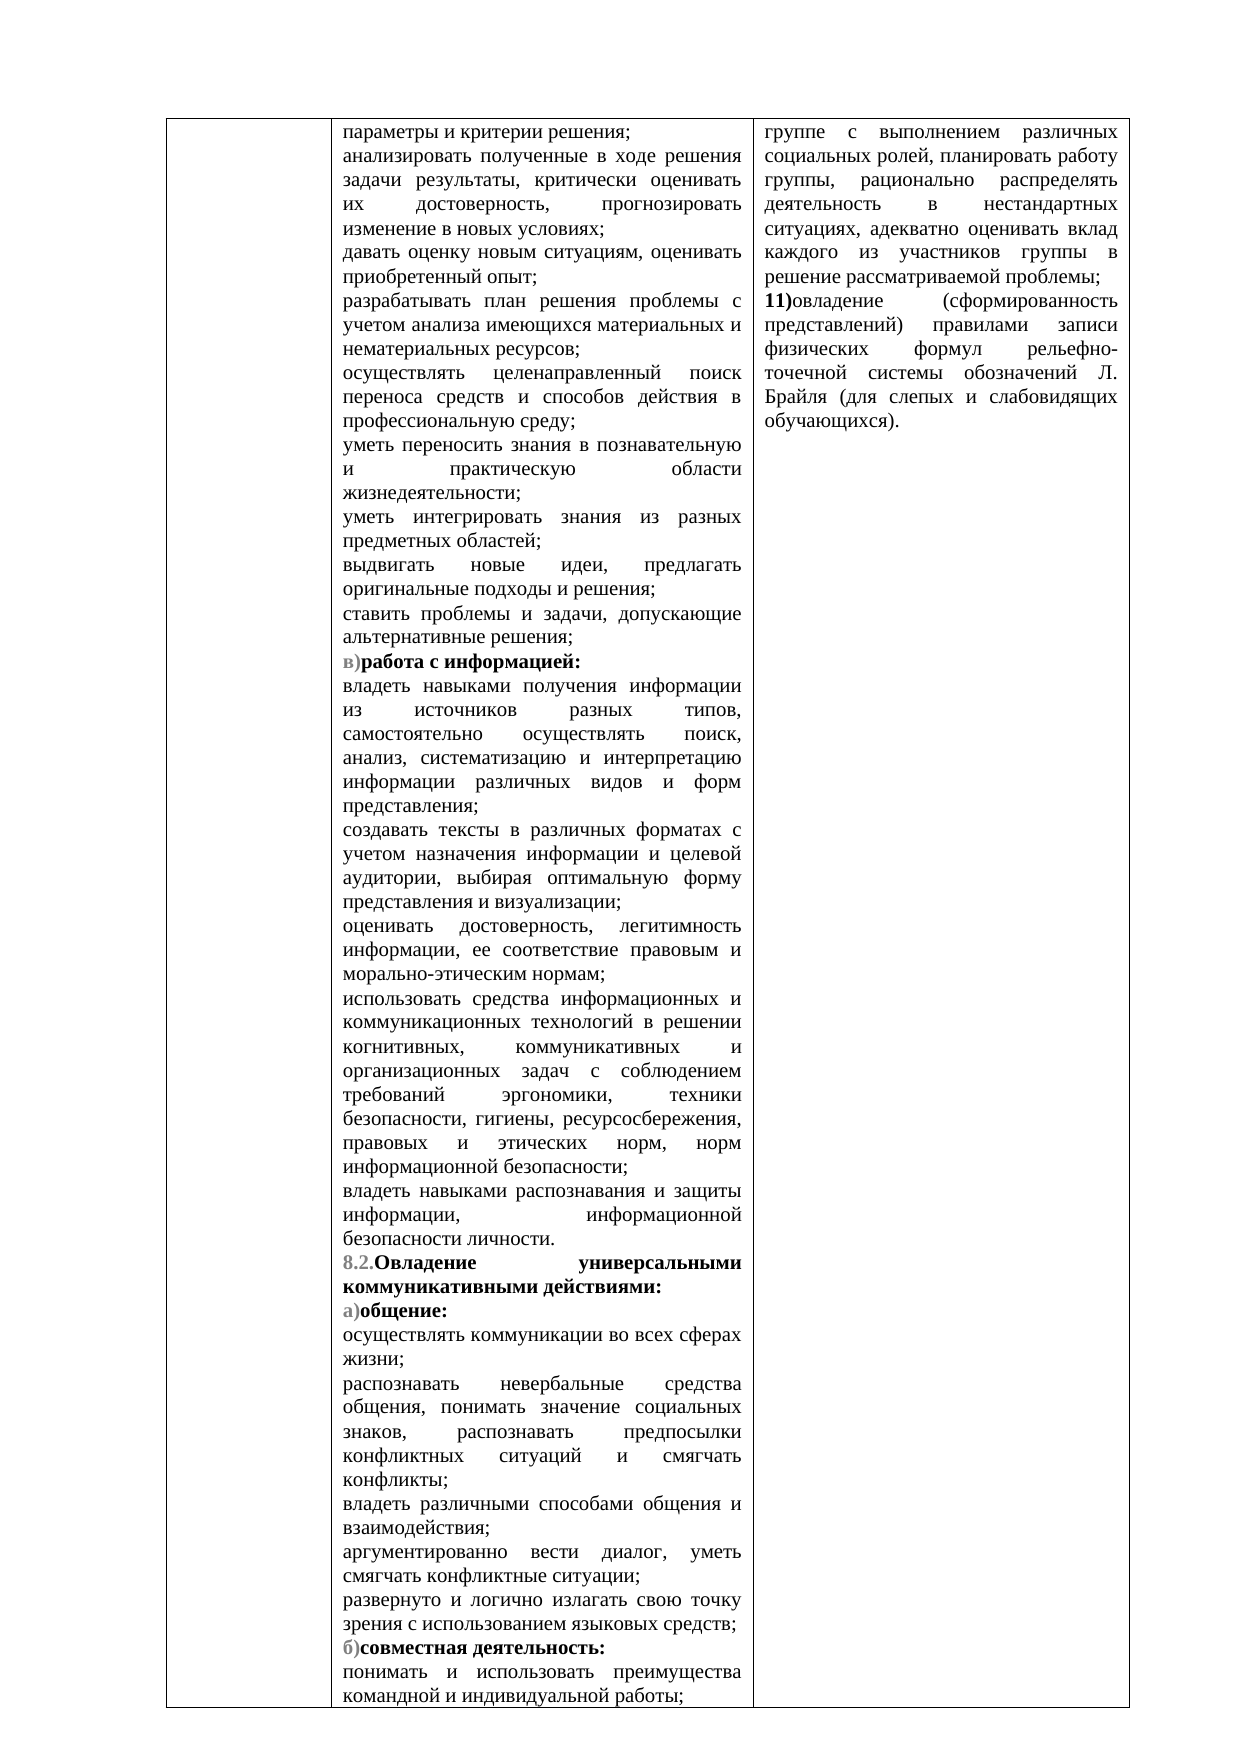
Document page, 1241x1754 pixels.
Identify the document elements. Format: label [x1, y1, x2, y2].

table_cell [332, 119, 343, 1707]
table_cell [167, 119, 331, 1707]
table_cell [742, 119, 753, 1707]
table_cell [754, 119, 1129, 1707]
